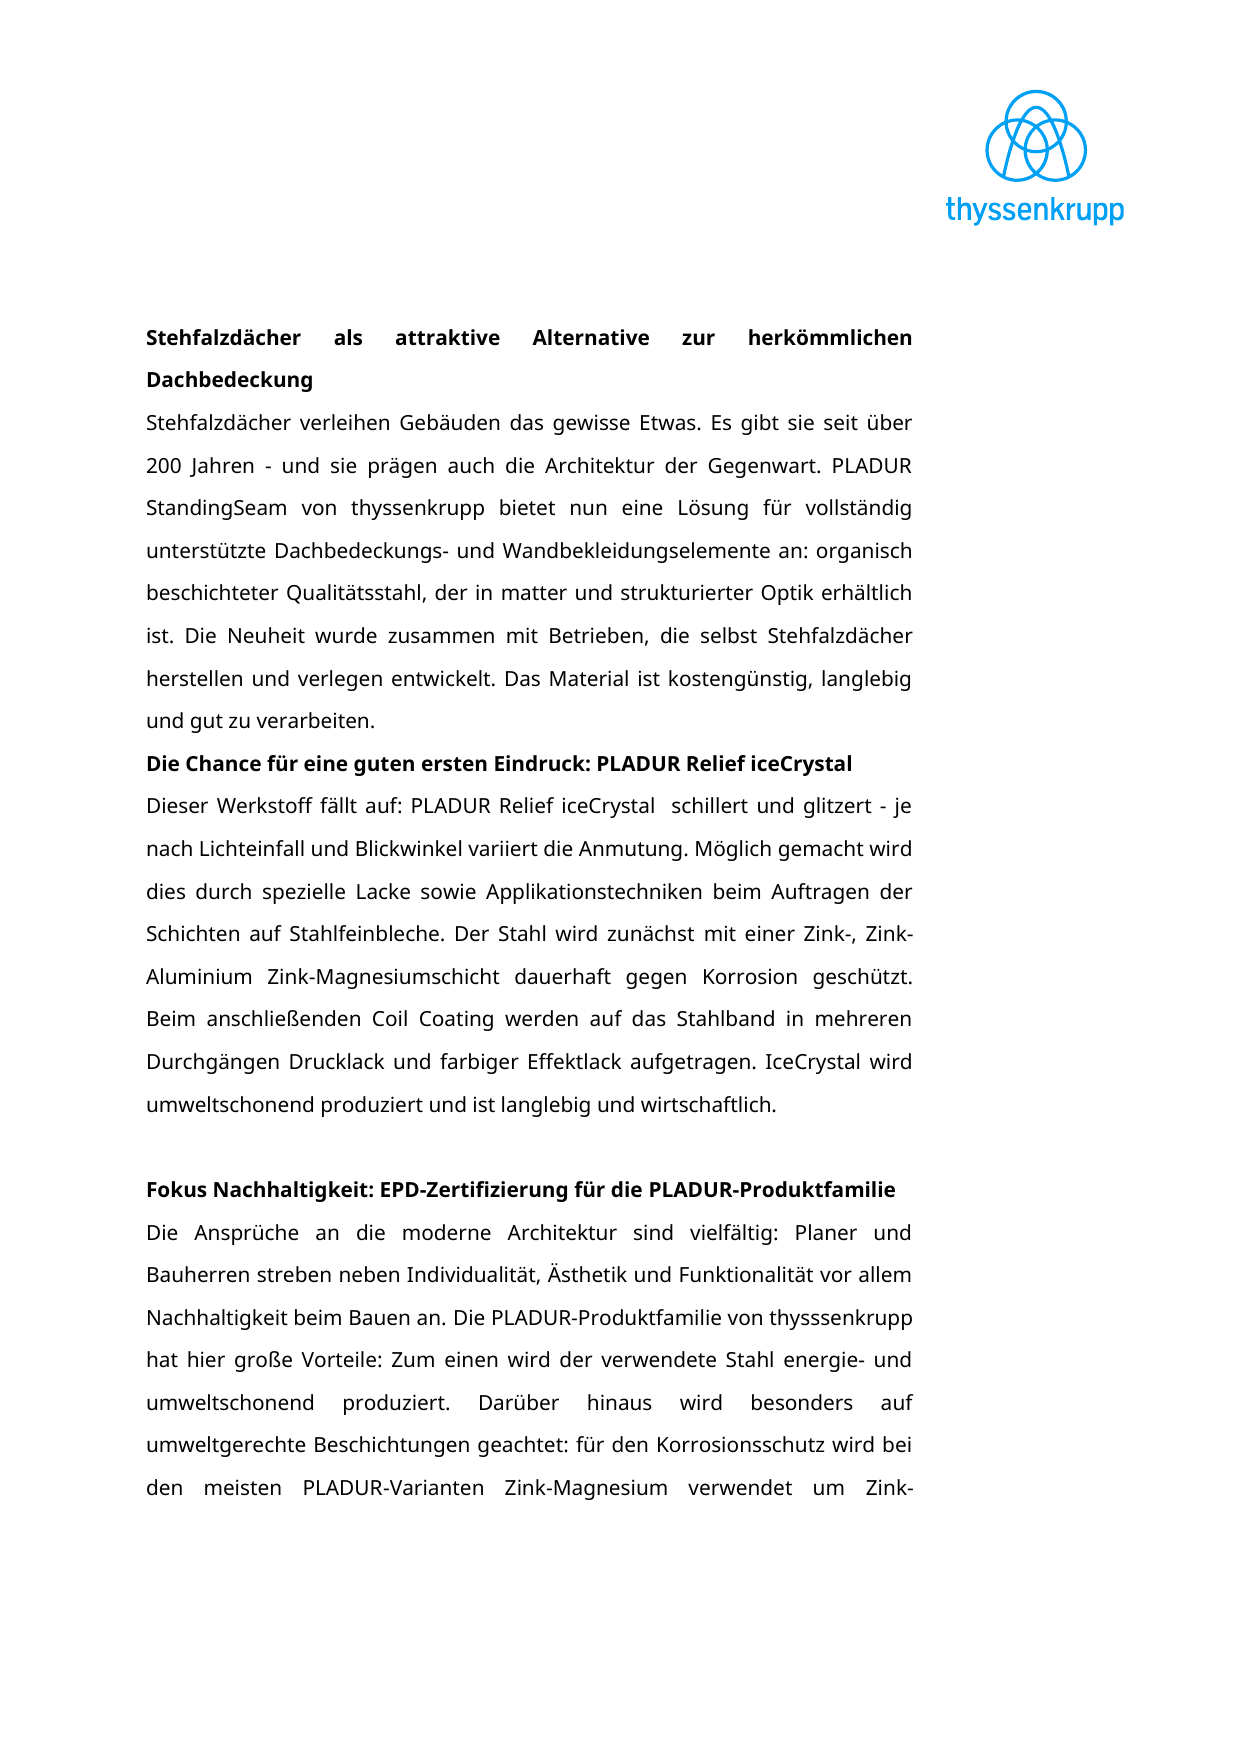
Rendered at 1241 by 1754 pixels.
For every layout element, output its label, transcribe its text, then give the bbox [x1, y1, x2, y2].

text Stehfalzdächer verleihen Gebäuden das gewisse Etwas. Es gibt sie seit über 200 Jahren - und sie prägen auch die Architektur der Gegenwart. PLADUR StandingSeam von thyssenkrupp bietet nun eine Lösung für vollständig unterstützte Dachbedeckungs- und Wandbekleidungselemente an: organisch beschichteter Qualitätsstahl, der in matter und strukturierter Optik erhältlich ist. Die Neuheit wurde zusammen mit Betrieben, die selbst Stehfalzdächer herstellen und verlegen entwickelt. Das Material ist kostengünstig, langlebig und gut zu verarbeiten. [146, 408, 913, 735]
text Die Chance für eine guten ersten Eindruck: PLADUR Relief iceCrystal [146, 749, 913, 777]
text Fokus Nachhaltigkeit: EPD-Zertifizierung für die PLADUR-Produktfamilie [146, 1175, 913, 1203]
text Stehfalzdächer als attraktive Alternative zur herkömmlichen Dachbedeckung [146, 323, 913, 394]
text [146, 1218, 913, 1502]
text Dieser Werkstoff fällt auf: PLADUR Relief iceCrystal schillert und glitzert - je nach Lichteinfall und Blickwinkel variiert die Anmutung. Möglich gemacht wird dies durch spezielle Lacke sowie Applikationstechniken beim Auftragen der Schichten auf Stahlfeinbleche. Der Stahl wird zunächst mit einer Zink-, Zink-Aluminium Zink-Magnesiumschicht dauerhaft gegen Korrosion geschützt. Beim anschließenden Coil Coating werden auf das Stahlband in mehreren Durchgängen Drucklack und farbiger Effektlack aufgetragen. IceCrystal wird umweltschonend produziert und ist langlebig und wirtschaftlich. [146, 792, 913, 1118]
